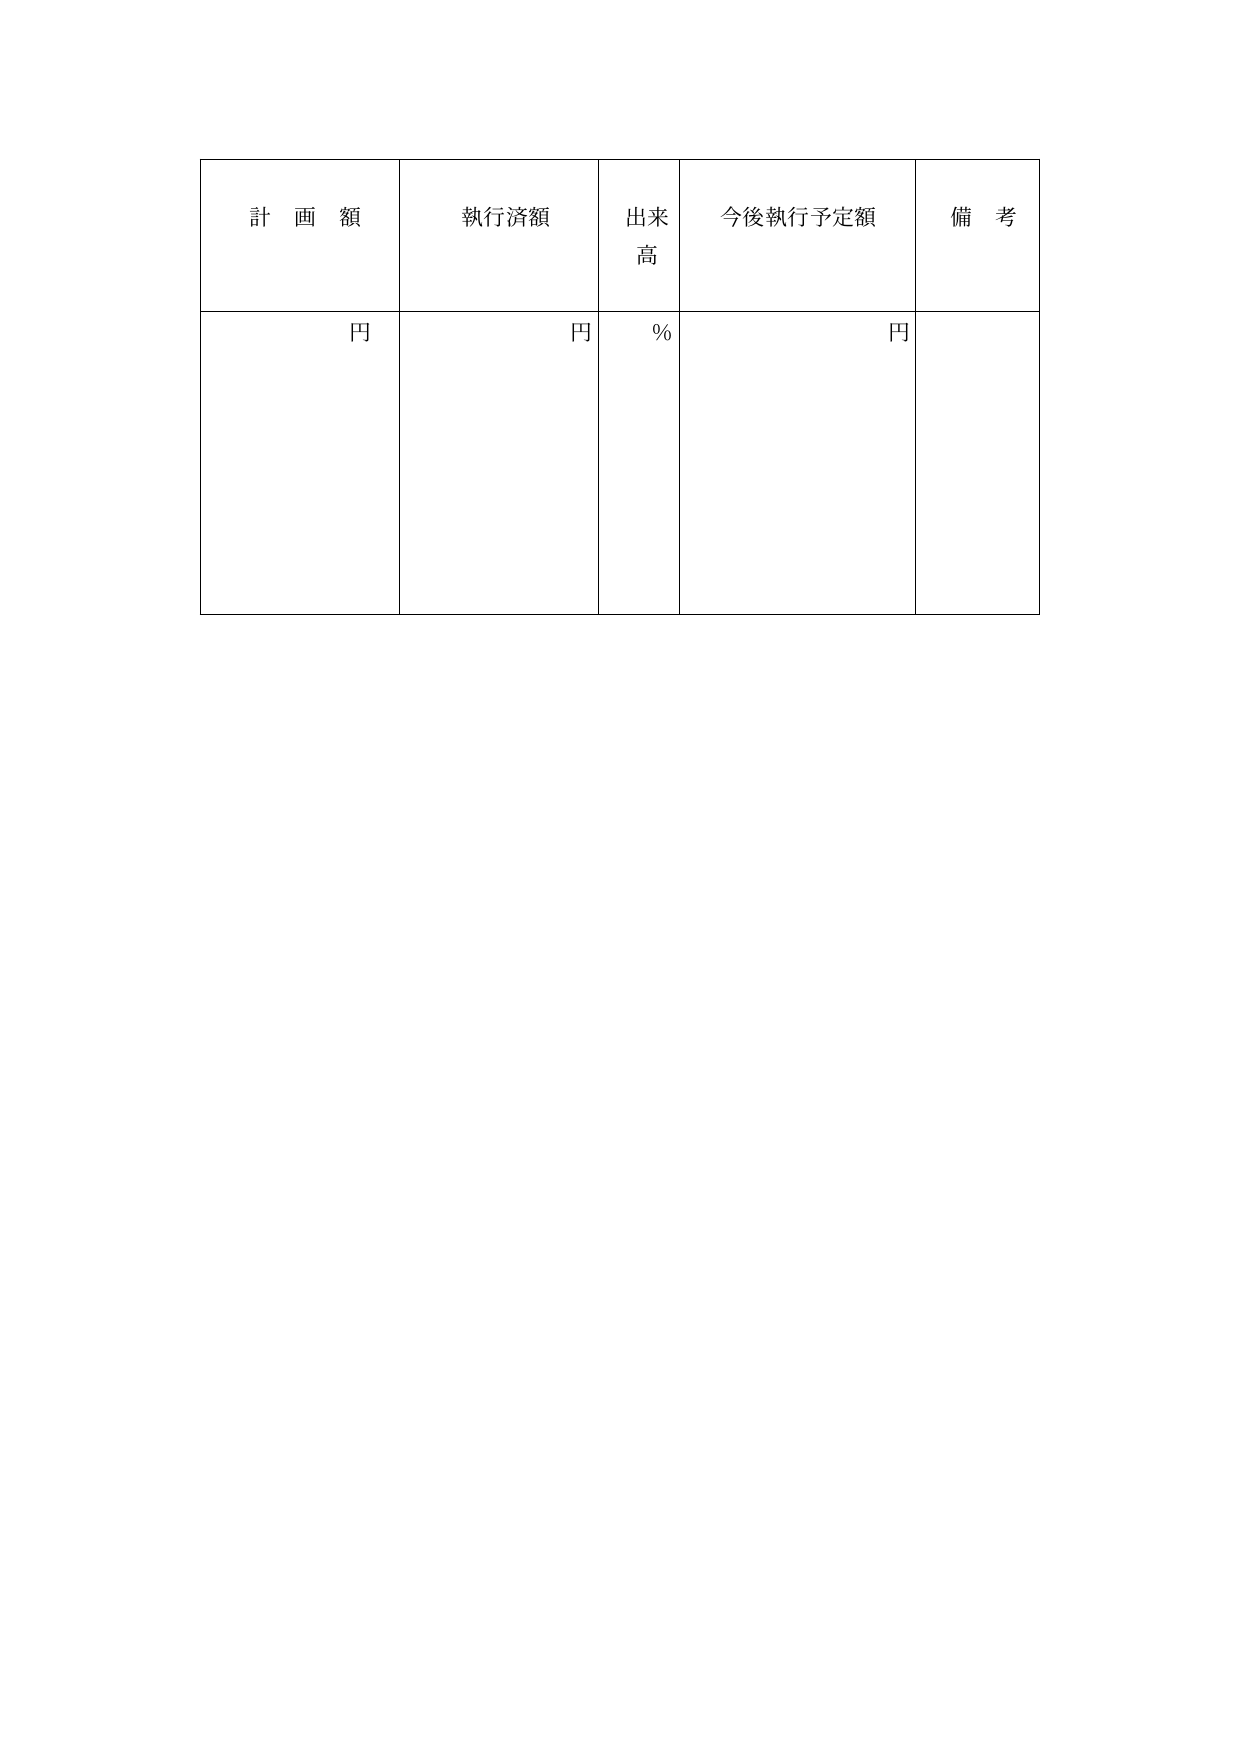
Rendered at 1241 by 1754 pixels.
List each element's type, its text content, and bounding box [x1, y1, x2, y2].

table_header 今後執行予定額 [680, 160, 915, 311]
table_cell 円 [680, 312, 915, 614]
table_header 出来高 [599, 160, 679, 311]
table_header 計 画 額 [201, 160, 399, 311]
table_cell 円 [201, 312, 399, 614]
table_cell ％ [599, 312, 679, 614]
table_header 執行済額 [400, 160, 598, 311]
table_cell [916, 312, 1039, 614]
table_cell 円 [400, 312, 598, 614]
table_header 備 考 [916, 160, 1039, 311]
